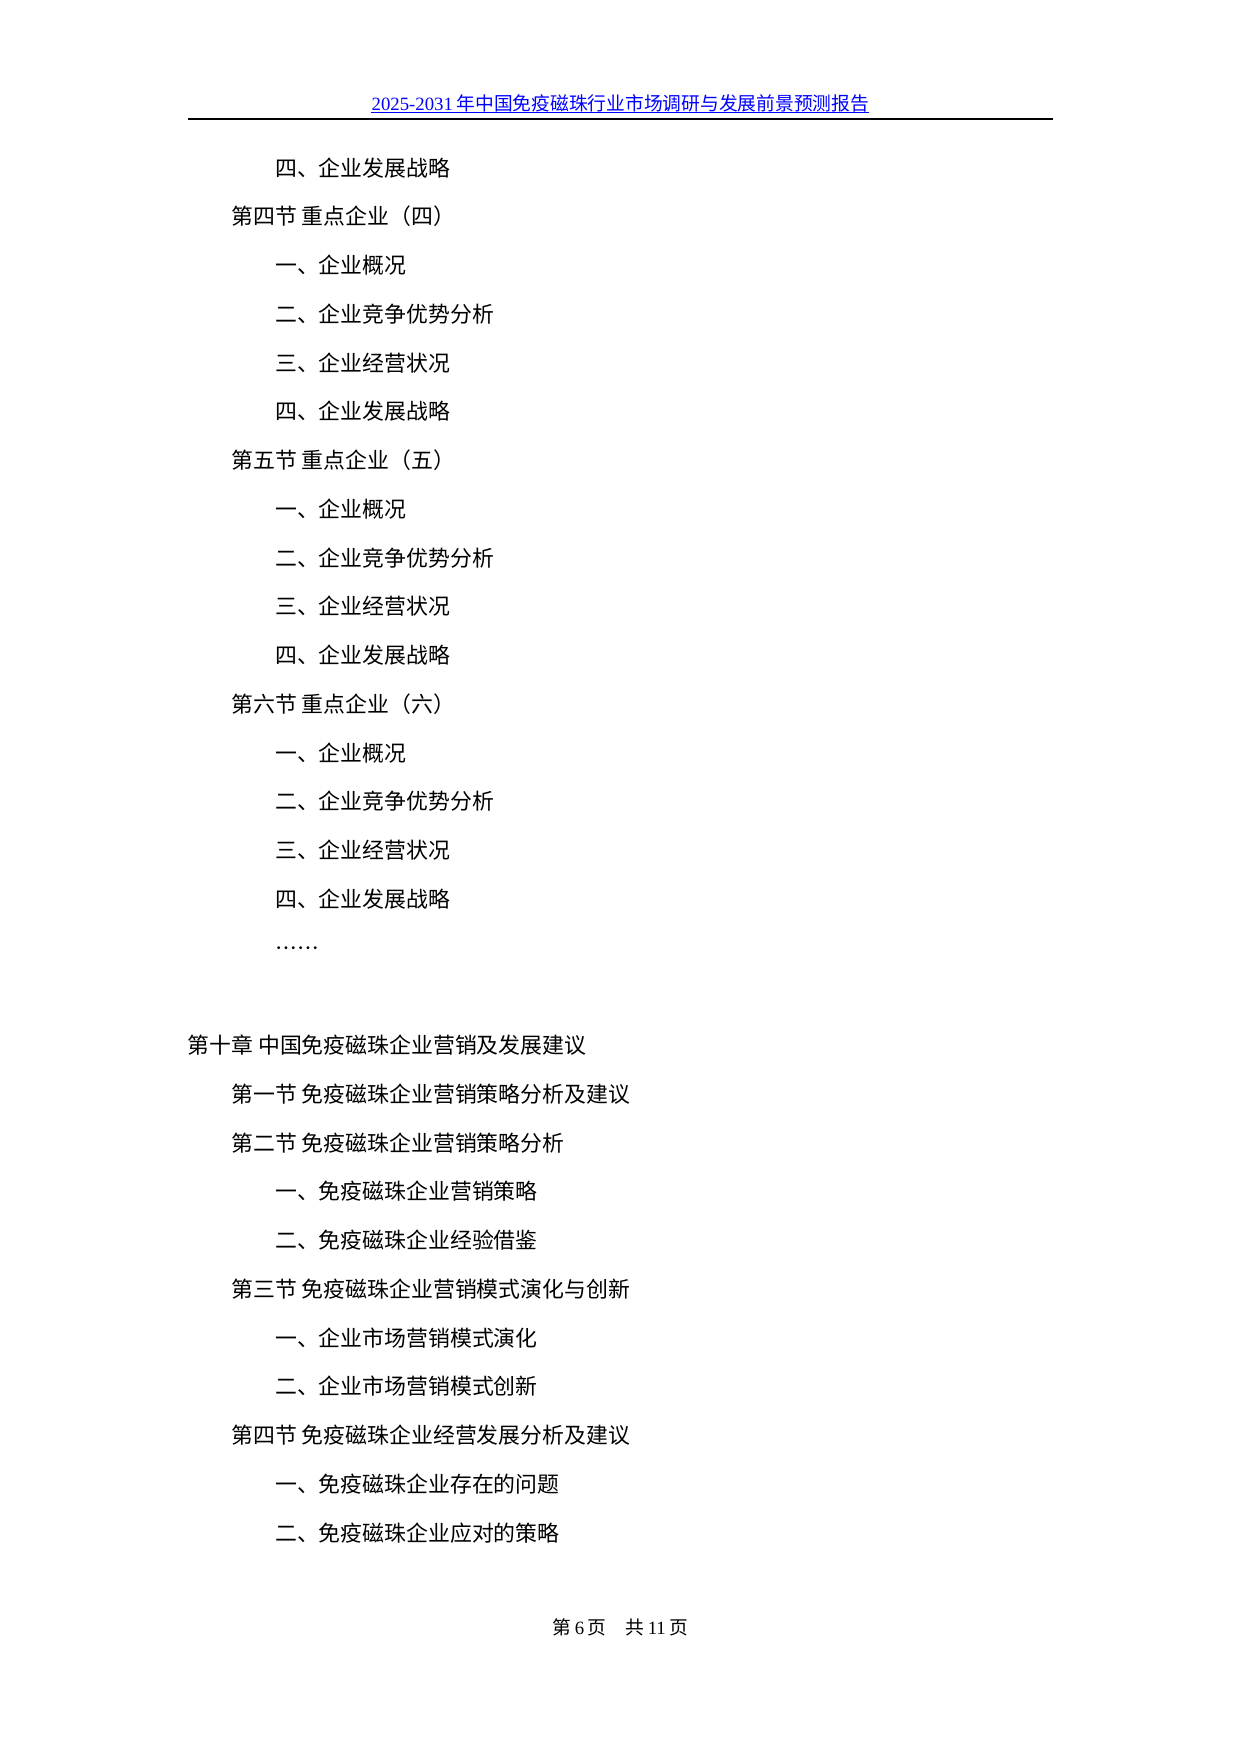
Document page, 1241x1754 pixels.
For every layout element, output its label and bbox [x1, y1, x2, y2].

text [187, 150, 1053, 1548]
